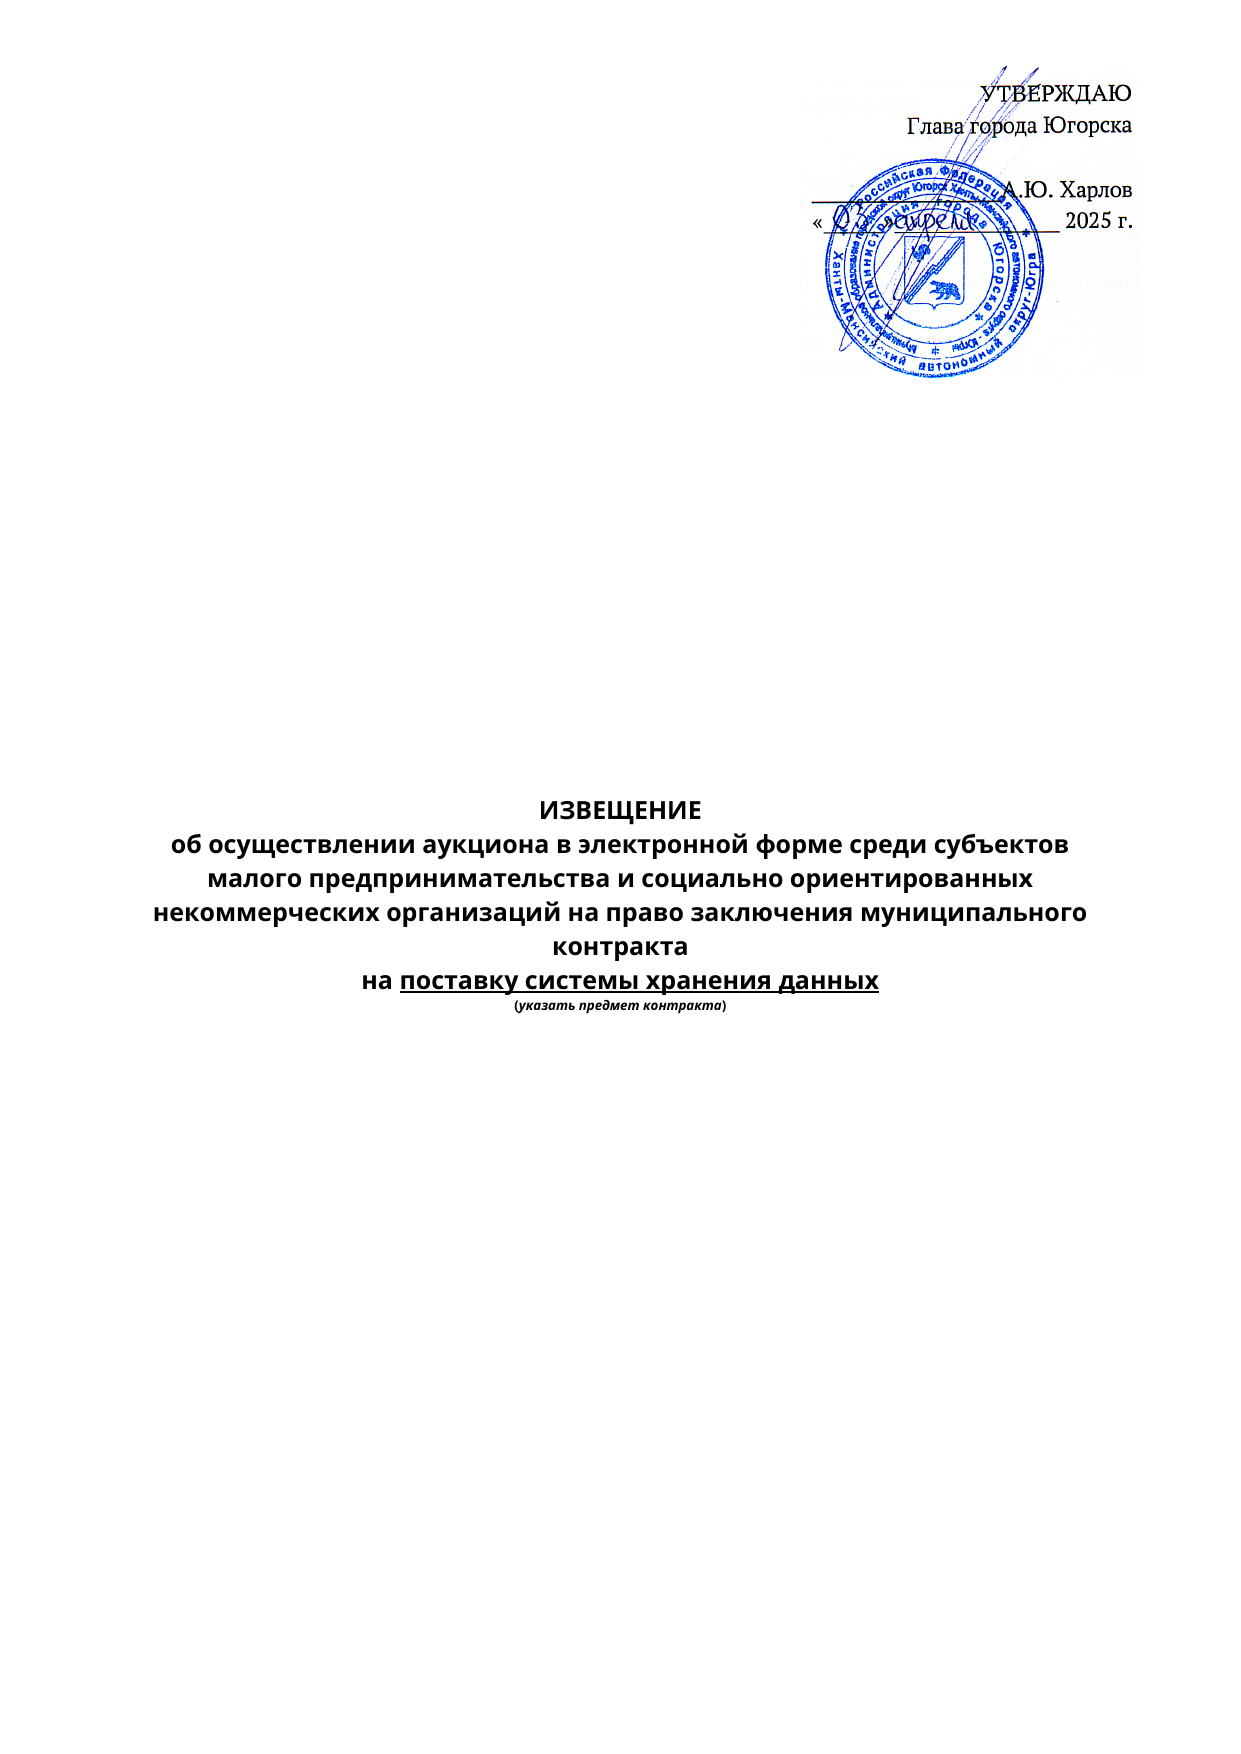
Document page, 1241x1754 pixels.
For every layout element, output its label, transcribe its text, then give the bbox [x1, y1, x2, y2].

picture [799, 59, 1140, 380]
table_header [615, 59, 1151, 383]
text об осуществлении аукциона в электронной форме среди субъектов малого предпринимательства и социально ориентированных некоммерческих организаций на право заключения муниципального контракта [150, 826, 1090, 963]
text на поставку системы хранения данных (указать предмет контракта) [150, 963, 1090, 1028]
text ИЗВЕЩЕНИЕ [150, 792, 1090, 826]
